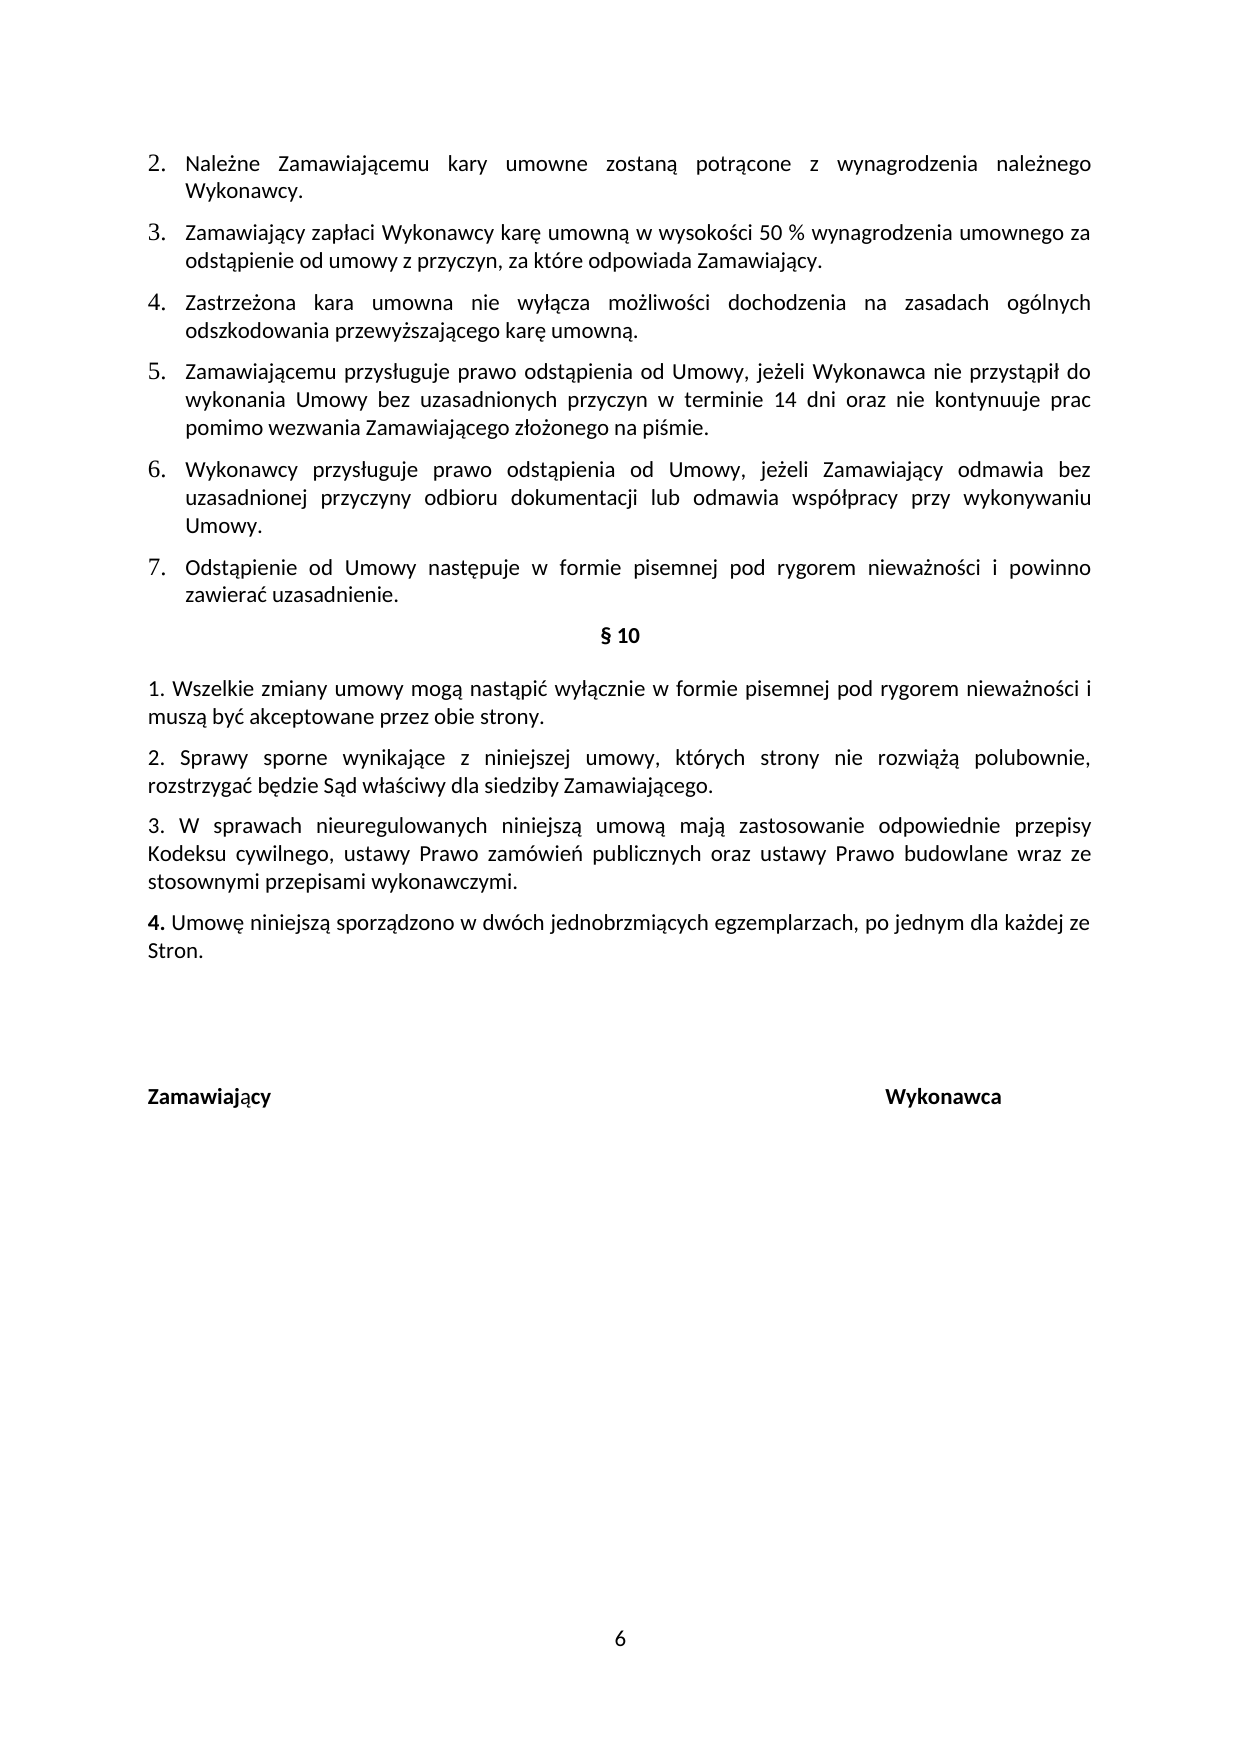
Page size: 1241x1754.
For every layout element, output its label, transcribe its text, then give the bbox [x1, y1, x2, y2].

text 3. W sprawach nieuregulowanych niniejszą umową mają zastosowanie odpowiednie przepisy Kodeksu cywilnego, ustawy Prawo zamówień publicznych oraz ustawy Prawo budowlane wraz ze stosownymi przepisami wykonawczymi. [148, 811, 1093, 895]
list Zamawiający zapłaci Wykonawcy karę umowną w wysokości 50 % wynagrodzenia umownego za odstąpienie od umowy z przyczyn, za które odpowiada Zamawiający. [148, 217, 1093, 274]
text 1. Wszelkie zmiany umowy mogą nastąpić wyłącznie w formie pisemnej pod rygorem nieważności i muszą być akceptowane przez obie strony. [148, 674, 1093, 730]
text 2. Sprawy sporne wynikające z niniejszej umowy, których strony nie rozwiążą polubownie, rozstrzygać będzie Sąd właściwy dla siedziby Zamawiającego. [148, 743, 1093, 799]
list Zastrzeżona kara umowna nie wyłącza możliwości dochodzenia na zasadach ogólnych odszkodowania przewyższającego karę umowną. [148, 287, 1093, 344]
list Zamawiającemu przysługuje prawo odstąpienia od Umowy, jeżeli Wykonawca nie przystąpił do wykonania Umowy bez uzasadnionych przyczyn w terminie 14 dni oraz nie kontynuuje prac pomimo wezwania Zamawiającego złożonego na piśmie. [148, 356, 1093, 441]
list Wykonawcy przysługuje prawo odstąpienia od Umowy, jeżeli Zamawiający odmawia bez uzasadnionej przyczyny odbioru dokumentacji lub odmawia współpracy przy wykonywaniu Umowy. [148, 454, 1093, 539]
list Należne Zamawiającemu kary umowne zostaną potrącone z wynagrodzenia należnego Wykonawcy. [148, 148, 1093, 205]
text § 10 [148, 621, 1093, 649]
text 4. Umowę niniejszą sporządzono w dwóch jednobrzmiących egzemplarzach, po jednym dla każdej ze Stron. [148, 908, 1093, 964]
text Zamawiający Wykonawca [148, 1082, 1093, 1110]
list Odstąpienie od Umowy następuje w formie pisemnej pod rygorem nieważności i powinno zawierać uzasadnienie. [148, 552, 1093, 609]
